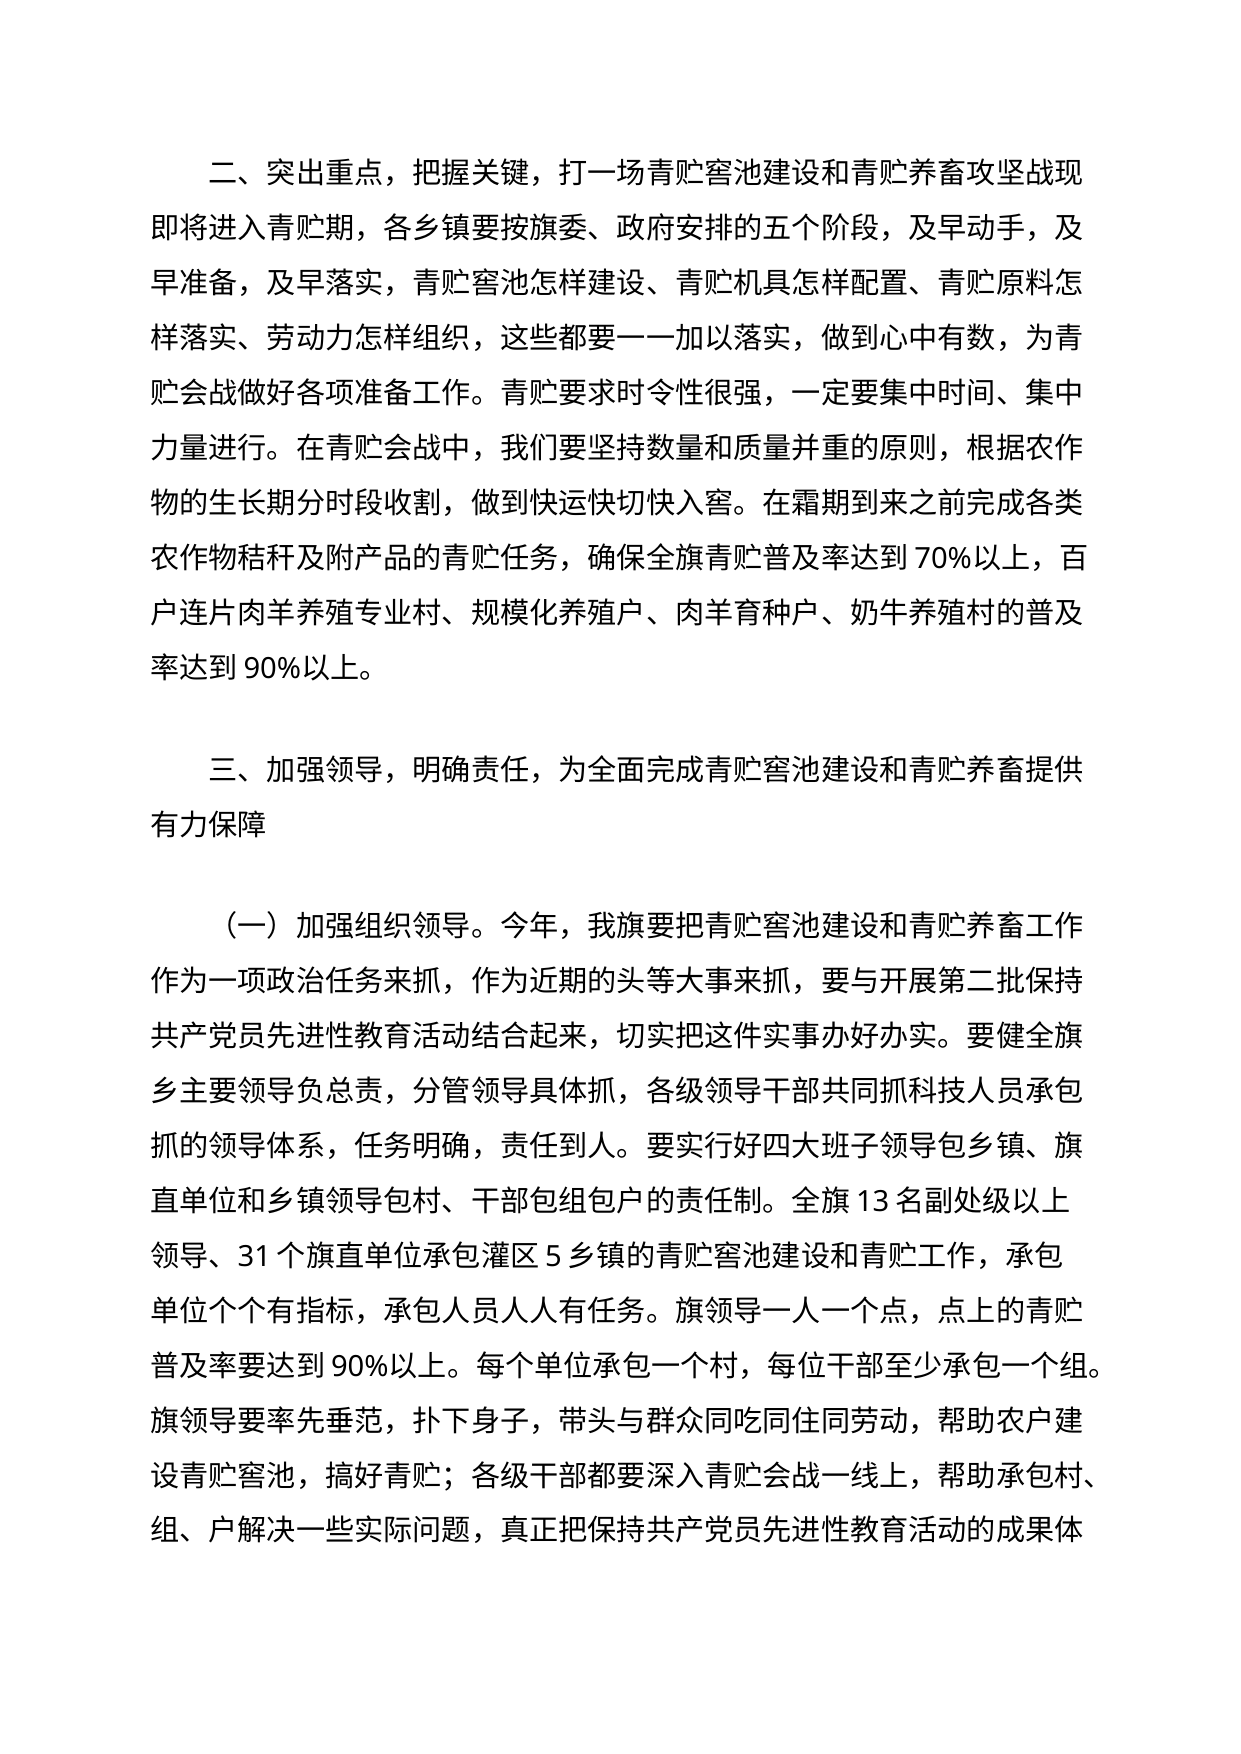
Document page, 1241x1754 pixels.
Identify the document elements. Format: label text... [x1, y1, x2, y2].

text 三、加强领导，明确责任，为全面完成青贮窖池建设和青贮养畜提供有力保障 [150, 746, 1090, 843]
text 二、突出重点，把握关键，打一场青贮窖池建设和青贮养畜攻坚战现即将进入青贮期，各乡镇要按旗委、政府安排的五个阶段，及早动手，及早准备，及早落实，青贮窖池怎样建设、青贮机具怎样配置、青贮原料怎样落实、劳动力怎样组织，这些都要一一加以落实，做到心中有数，为青贮会战做好各项准备工作。青贮要求时令性很强，一定要集中时间、集中力量进行。在青贮会战中，我们要坚持数量和质量并重的原则，根据农作物的生长期分时段收割，做到快运快切快入窖。在霜期到来之前完成各类农作物秸秆及附产品的青贮任务，确保全旗青贮普及率达到70%以上，百户连片肉羊养殖专业村、规模化养殖户、肉羊育种户、奶牛养殖村的普及率达到90%以上。 [150, 150, 1090, 687]
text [150, 903, 1090, 1549]
